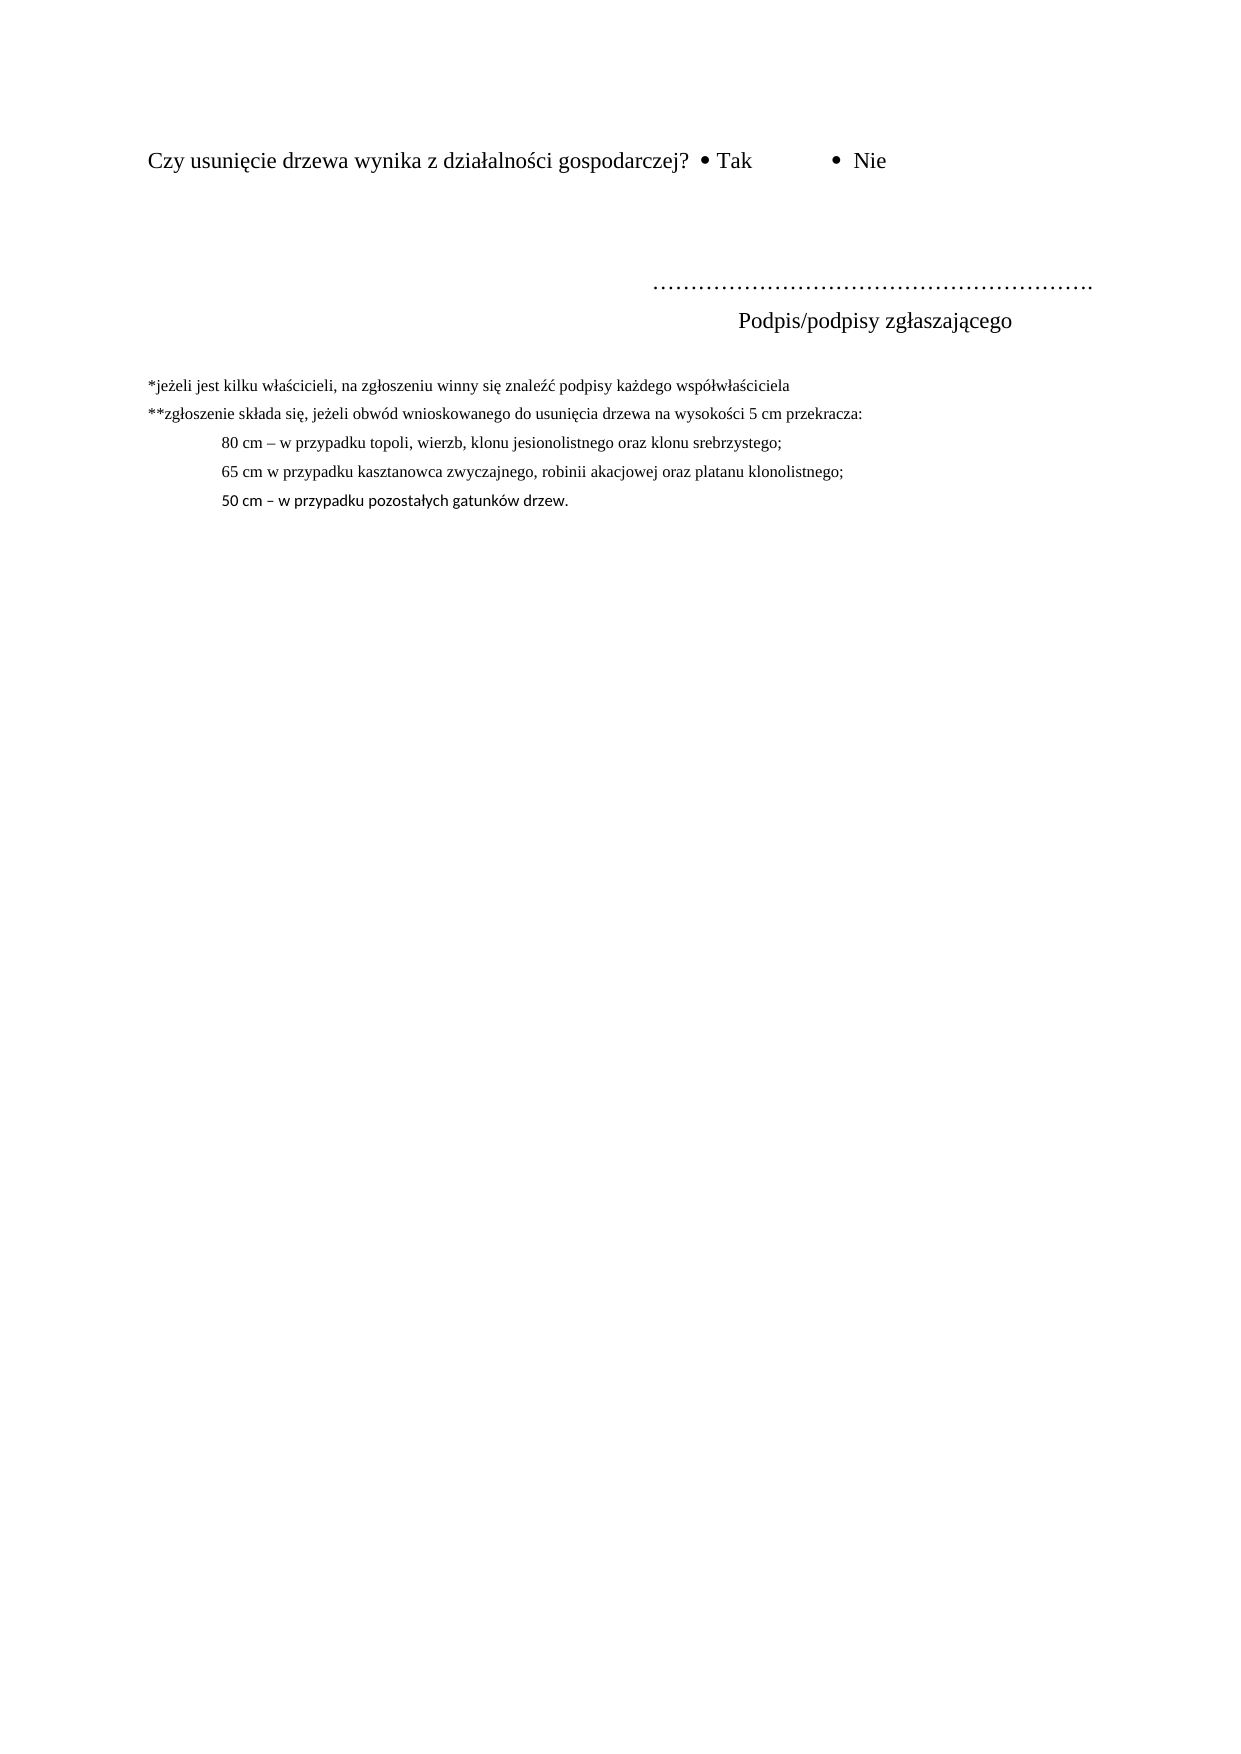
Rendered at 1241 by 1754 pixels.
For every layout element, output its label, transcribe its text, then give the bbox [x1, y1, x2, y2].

text 80 cm – w przypadku topoli, wierzb, klonu jesionolistnego oraz klonu srebrzystego; [148, 433, 1093, 452]
text 65 cm w przypadku kasztanowca zwyczajnego, robinii akacjowej oraz platanu klonolistnego; [148, 462, 1093, 481]
text 50 cm – w przypadku pozostałych gatunków drzew. [148, 490, 1093, 511]
text …………………………………………………. [148, 268, 1093, 294]
text Czy usunięcie drzewa wynika z działalności gospodarczej? Tak Nie [148, 148, 1093, 174]
text **zgłoszenie składa się, jeżeli obwód wnioskowanego do usunięcia drzewa na wysokości 5 cm przekracza: [148, 404, 1093, 423]
text Podpis/podpisy zgłaszającego [148, 307, 1093, 333]
text *jeżeli jest kilku właścicieli, na zgłoszeniu winny się znaleźć podpisy każdego współwłaściciela [148, 375, 1093, 394]
